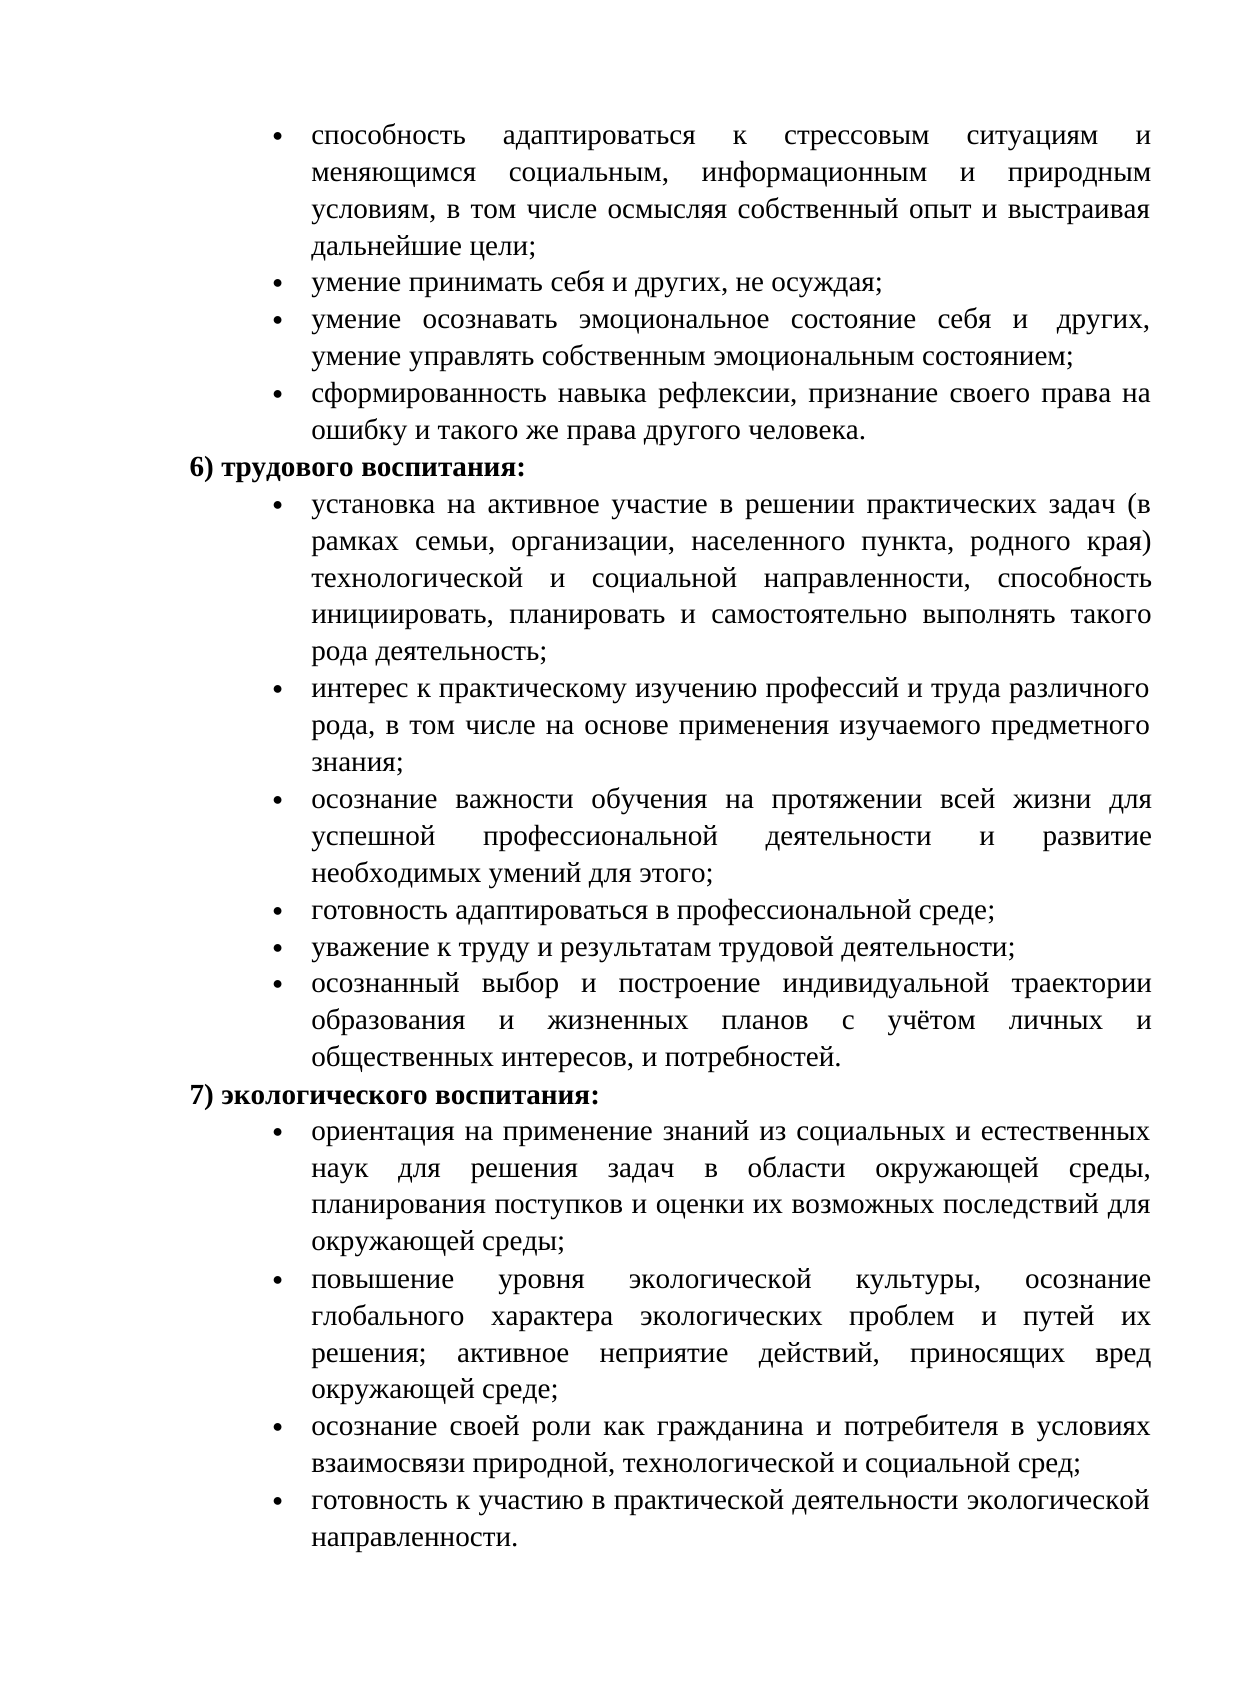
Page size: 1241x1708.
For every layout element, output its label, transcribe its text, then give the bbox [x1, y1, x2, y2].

list сформированность навыка рефлексии, признание своего права на ошибку и такого же права другого человека. [273, 376, 1152, 446]
list экологического воспитания: [189, 1077, 1163, 1110]
list интерес к практическому изучению профессий и труда различного рода, в том числе на основе применения изучаемого предметного знания; [273, 671, 1151, 778]
list повышение уровня экологической культуры, осознание глобального характера экологических проблем и путей их решения; активное неприятие действий, приносящих вред окружающей среде; [273, 1261, 1151, 1405]
list осознание своей роли как гражданина и потребителя в условиях взаимосвязи природной, технологической и социальной сред; [273, 1408, 1152, 1479]
list способность адаптироваться к стрессовым ситуациям и меняющимся социальным, информационным и природным условиям, в том числе осмысляя собственный опыт и выстраивая дальнейшие цели; [273, 117, 1151, 261]
list умение принимать себя и других, не осуждая; [273, 264, 1163, 298]
list готовность адаптироваться в профессиональной среде; [273, 892, 1163, 925]
list трудового воспитания: [189, 449, 1163, 483]
list осознание важности обучения на протяжении всей жизни для успешной профессиональной деятельности и развитие необходимых умений для этого; [273, 781, 1152, 888]
list ориентация на применение знаний из социальных и естественных наук для решения задач в области окружающей среды, планирования поступков и оценки их возможных последствий для окружающей среды; [273, 1113, 1151, 1257]
list умение осознавать эмоциональное состояние себя и других, умение управлять собственным эмоциональным состоянием; [273, 302, 1150, 372]
list готовность к участию в практической деятельности экологической направленности. [273, 1482, 1151, 1553]
list осознанный выбор и построение индивидуальной траектории образования и жизненных планов с учётом личных и общественных интересов, и потребностей. [273, 965, 1152, 1073]
list уважение к труду и результатам трудовой деятельности; [273, 929, 1163, 962]
list установка на активное участие в решении практических задач (в рамках семьи, организации, населенного пункта, родного края) технологической и социальной направленности, способность инициировать, планировать и самостоятельно выполнять такого рода деятельность; [273, 486, 1152, 667]
